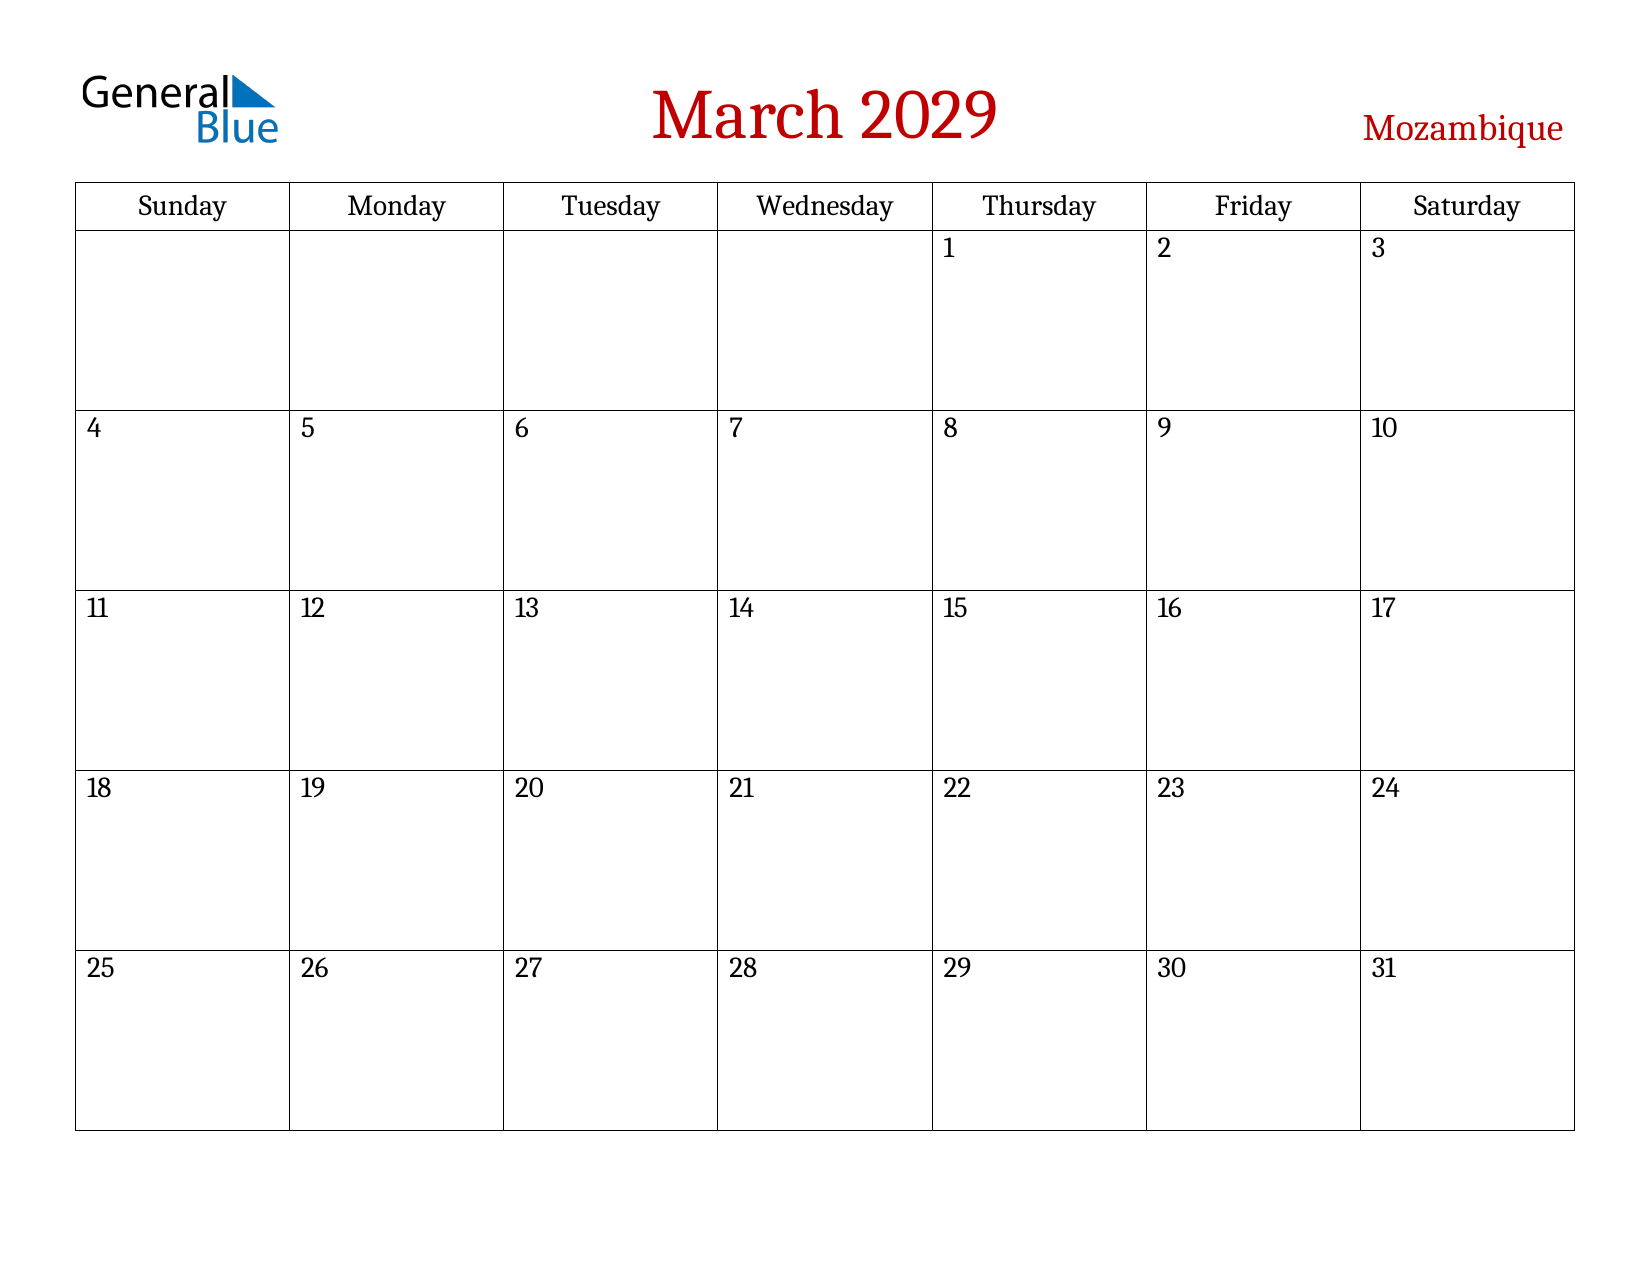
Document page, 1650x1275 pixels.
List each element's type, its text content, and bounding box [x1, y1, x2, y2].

table_cell Saturday [1361, 183, 1574, 230]
table_cell [933, 265, 1146, 410]
table_cell 30 [1147, 951, 1360, 985]
table_cell [1147, 445, 1360, 590]
table_cell [933, 625, 1146, 770]
table_cell 7 [718, 411, 932, 444]
table_cell [1361, 805, 1574, 950]
table_cell [933, 985, 1146, 1130]
table_cell 19 [290, 771, 503, 805]
table_cell 6 [504, 411, 717, 444]
table_cell [76, 805, 289, 950]
table_cell [504, 265, 717, 410]
table_cell [76, 985, 289, 1130]
table_cell [933, 805, 1146, 950]
table_cell [76, 265, 289, 410]
table_cell 25 [76, 951, 289, 985]
table_cell [290, 265, 503, 410]
table_cell [718, 445, 932, 590]
table_cell [290, 445, 503, 590]
picture [82, 75, 278, 143]
table_cell [504, 231, 717, 264]
table_cell [76, 625, 289, 770]
table_cell [718, 985, 932, 1130]
table_header [76, 75, 503, 182]
table_cell 27 [504, 951, 717, 985]
table_cell [1361, 265, 1574, 410]
table_cell [76, 231, 289, 264]
table_cell 21 [718, 771, 932, 805]
table_cell 9 [1147, 411, 1360, 444]
table_cell 18 [76, 771, 289, 805]
table_cell [718, 625, 932, 770]
table_cell 28 [718, 951, 932, 985]
table_cell [290, 625, 503, 770]
table_cell [1147, 265, 1360, 410]
table_cell 2 [1147, 231, 1360, 264]
table_cell [504, 985, 717, 1130]
table_cell [718, 265, 932, 410]
table_cell [504, 445, 717, 590]
table_cell 29 [933, 951, 1146, 985]
table_cell [1361, 445, 1574, 590]
table_cell 10 [1361, 411, 1574, 444]
table_cell [718, 805, 932, 950]
table_cell 12 [290, 591, 503, 625]
table_cell [1147, 805, 1360, 950]
table_cell [1361, 985, 1574, 1130]
table_cell Monday [290, 183, 503, 230]
table_cell [290, 231, 503, 264]
table_cell Friday [1147, 183, 1360, 230]
table_cell 3 [1361, 231, 1574, 264]
table_cell 26 [290, 951, 503, 985]
table_cell [290, 805, 503, 950]
table_cell Thursday [933, 183, 1146, 230]
table_cell [504, 625, 717, 770]
table_cell Sunday [76, 183, 289, 230]
table_header March 2029 [504, 75, 1146, 182]
table_cell Tuesday [504, 183, 717, 230]
table_cell 11 [76, 591, 289, 625]
table_cell [1147, 625, 1360, 770]
table_cell 15 [933, 591, 1146, 625]
table_cell 23 [1147, 771, 1360, 805]
table_cell 22 [933, 771, 1146, 805]
table_cell [504, 805, 717, 950]
table_cell [290, 985, 503, 1130]
table_cell Wednesday [718, 183, 932, 230]
table_cell 8 [933, 411, 1146, 444]
table_cell 24 [1361, 771, 1574, 805]
table_cell [76, 445, 289, 590]
table_cell 4 [76, 411, 289, 444]
table_cell 1 [933, 231, 1146, 264]
table_cell 14 [718, 591, 932, 625]
table_cell 17 [1361, 591, 1574, 625]
table_cell [718, 231, 932, 264]
table_cell 5 [290, 411, 503, 444]
table_header Mozambique [1146, 75, 1574, 182]
table_cell 20 [504, 771, 717, 805]
table_cell 31 [1361, 951, 1574, 985]
table_cell 16 [1147, 591, 1360, 625]
table_cell [1361, 625, 1574, 770]
table_cell [933, 445, 1146, 590]
table_cell [1147, 985, 1360, 1130]
table_cell 13 [504, 591, 717, 625]
